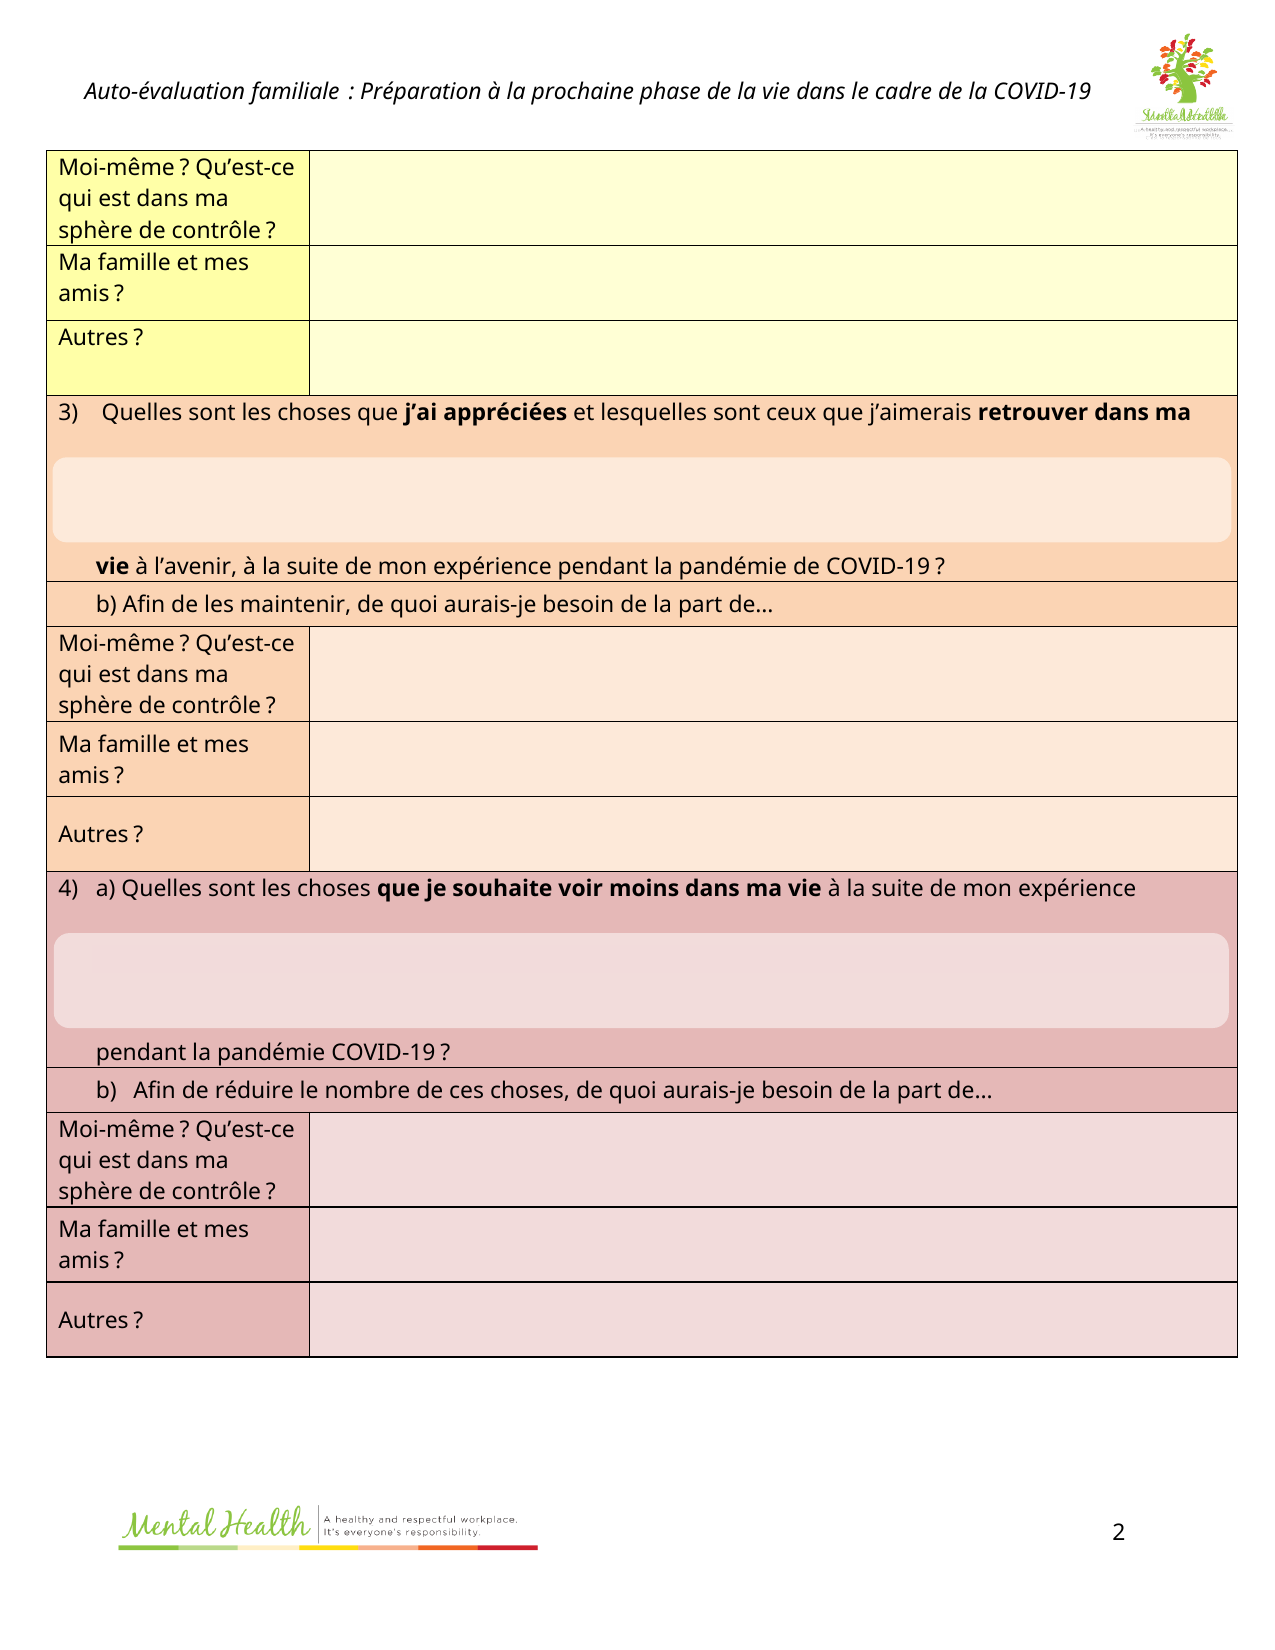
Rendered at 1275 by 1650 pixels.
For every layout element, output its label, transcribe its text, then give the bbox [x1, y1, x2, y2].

picture [1131, 29, 1238, 144]
table_cell Autres ? [47, 321, 309, 395]
table_cell Ma famille et mes amis ? [47, 722, 309, 796]
table_cell [310, 1113, 1237, 1206]
table_cell [310, 321, 1237, 395]
table_cell Moi-même ? Qu’est-ce qui est dans ma sphère de contrôle ? [47, 1113, 309, 1206]
table_cell Afin de réduire le nombre de ces choses, de quoi aurais-je besoin de la part de… [47, 1068, 1237, 1112]
table_cell [310, 627, 1237, 721]
table_cell [310, 722, 1237, 796]
picture [111, 1498, 549, 1555]
table_cell [310, 246, 1237, 320]
table_cell a) Quelles sont les choses que je souhaite voir moins dans ma vie à la suite de mon expérience pendant la pandémie COVID-19 ? [47, 872, 1237, 1067]
table_cell [310, 151, 1237, 245]
table_cell Quelles sont les choses que j’ai appréciées et lesquelles sont ceux que j’aimerais retrouver dans ma vie à l’avenir, à la suite de mon expérience pendant la pandémie de COVID-19 ? [47, 396, 1237, 581]
table_cell [310, 1208, 1237, 1281]
table_cell Ma famille et mes amis ? [47, 246, 309, 320]
table_cell Autres ? [47, 797, 309, 871]
table_cell Ma famille et mes amis ? [47, 1208, 309, 1281]
table_cell [310, 1283, 1237, 1356]
table_cell b) Afin de les maintenir, de quoi aurais-je besoin de la part de… [47, 582, 1237, 626]
table_cell [310, 797, 1237, 871]
table_cell Moi-même ? Qu’est-ce qui est dans ma sphère de contrôle ? [47, 151, 309, 245]
table_cell Autres ? [47, 1283, 309, 1356]
table_cell Moi-même ? Qu’est-ce qui est dans ma sphère de contrôle ? [47, 627, 309, 721]
